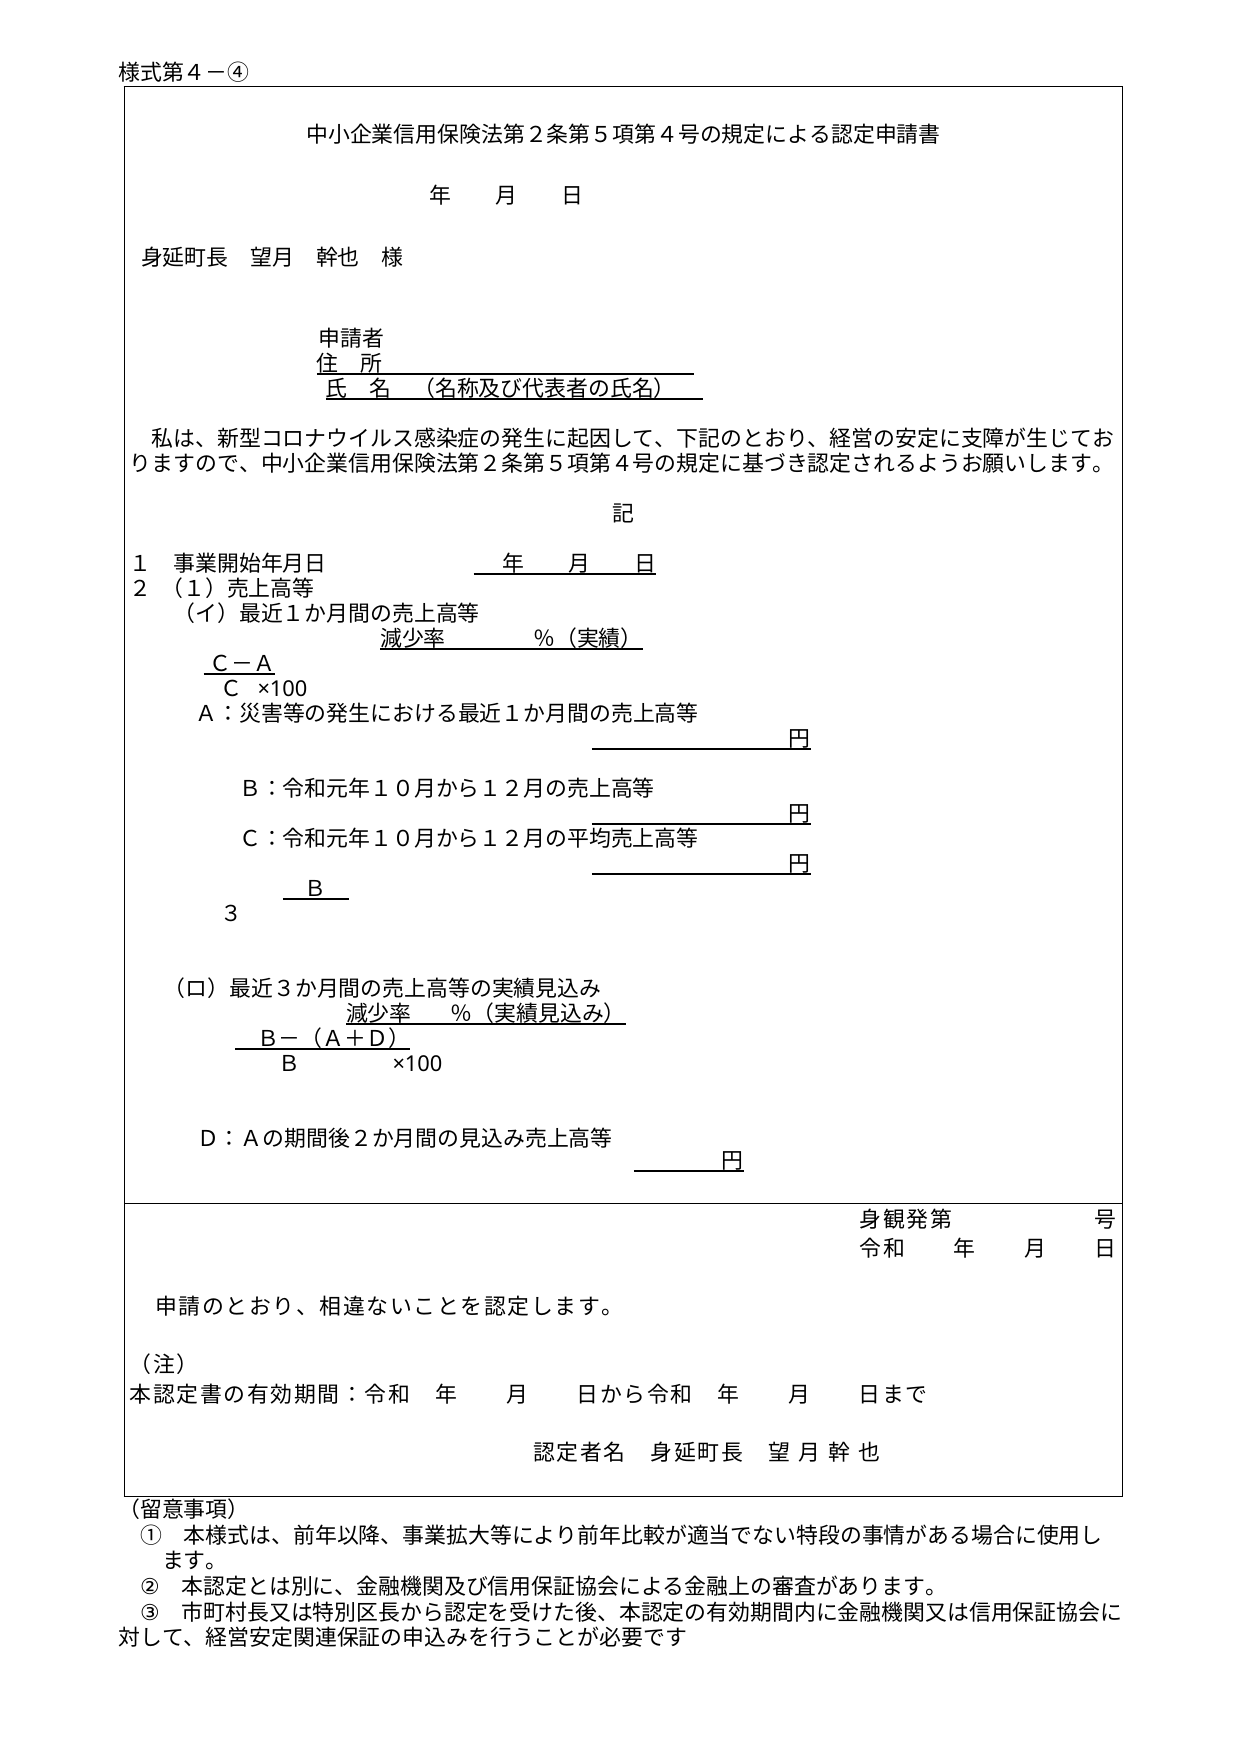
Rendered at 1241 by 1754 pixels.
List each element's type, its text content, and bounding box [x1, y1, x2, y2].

table_cell 身観発第 号 令和 年 月 日 申請のとおり、相違ないことを認定します。 （注） 本認定書の有効期間：令和 年 月 日から令和 年 月 日まで 認定者名 身延町長 望 月 幹 也 [125, 1204, 1122, 1496]
text ③ 市町村長又は特別区長から認定を受けた後、本認定の有効期間内に金融機関又は信用保証協会に対して、経営安定関連保証の申込みを行うことが必要です [118, 1599, 1122, 1651]
text 様式第４－④ [118, 59, 1122, 86]
text （留意事項） [118, 1497, 1122, 1523]
text ② 本認定とは別に、金融機関及び信用保証協会による金融上の審査があります。 [118, 1574, 1122, 1599]
text ① 本様式は、前年以降、事業拡大等により前年比較が適当でない特段の事情がある場合に使用します。 [118, 1523, 1122, 1574]
table_header 中小企業信用保険法第２条第５項第４号の規定による認定申請書 年 月 日 身延町長 望月 幹也 様 申請者 住 所 氏 名 （名称及び代表者の氏名） 私は、新型コロナウイルス感染症の発生に起因して、下記のとおり、経営の安定に支障が生じておりますので、中小企業信用保険法第２条第５項第４号の規定に基づき認定されるようお願いします。 記 １ 事業開始年月日 年 月 日 ２ （１）売上高等 （イ）最近１か月間の売上高等 減少率 ％（実績） Ｃ－Ａ Ｃ ×100 Ａ：災害等の発生における最近１か月間の売上高等 円 Ｂ：令和元年１０月から１２月の売上高等 円 Ｃ：令和元年１０月から１２月の平均売上高等 円 Ｂ ３ （ロ）最近３か月間の売上高等の実績見込み 減少率 ％（実績見込み） Ｂ－（Ａ＋Ｄ） Ｂ ×100 Ｄ：Ａの期間後２か月間の見込み売上高等 円 [125, 87, 1122, 1203]
